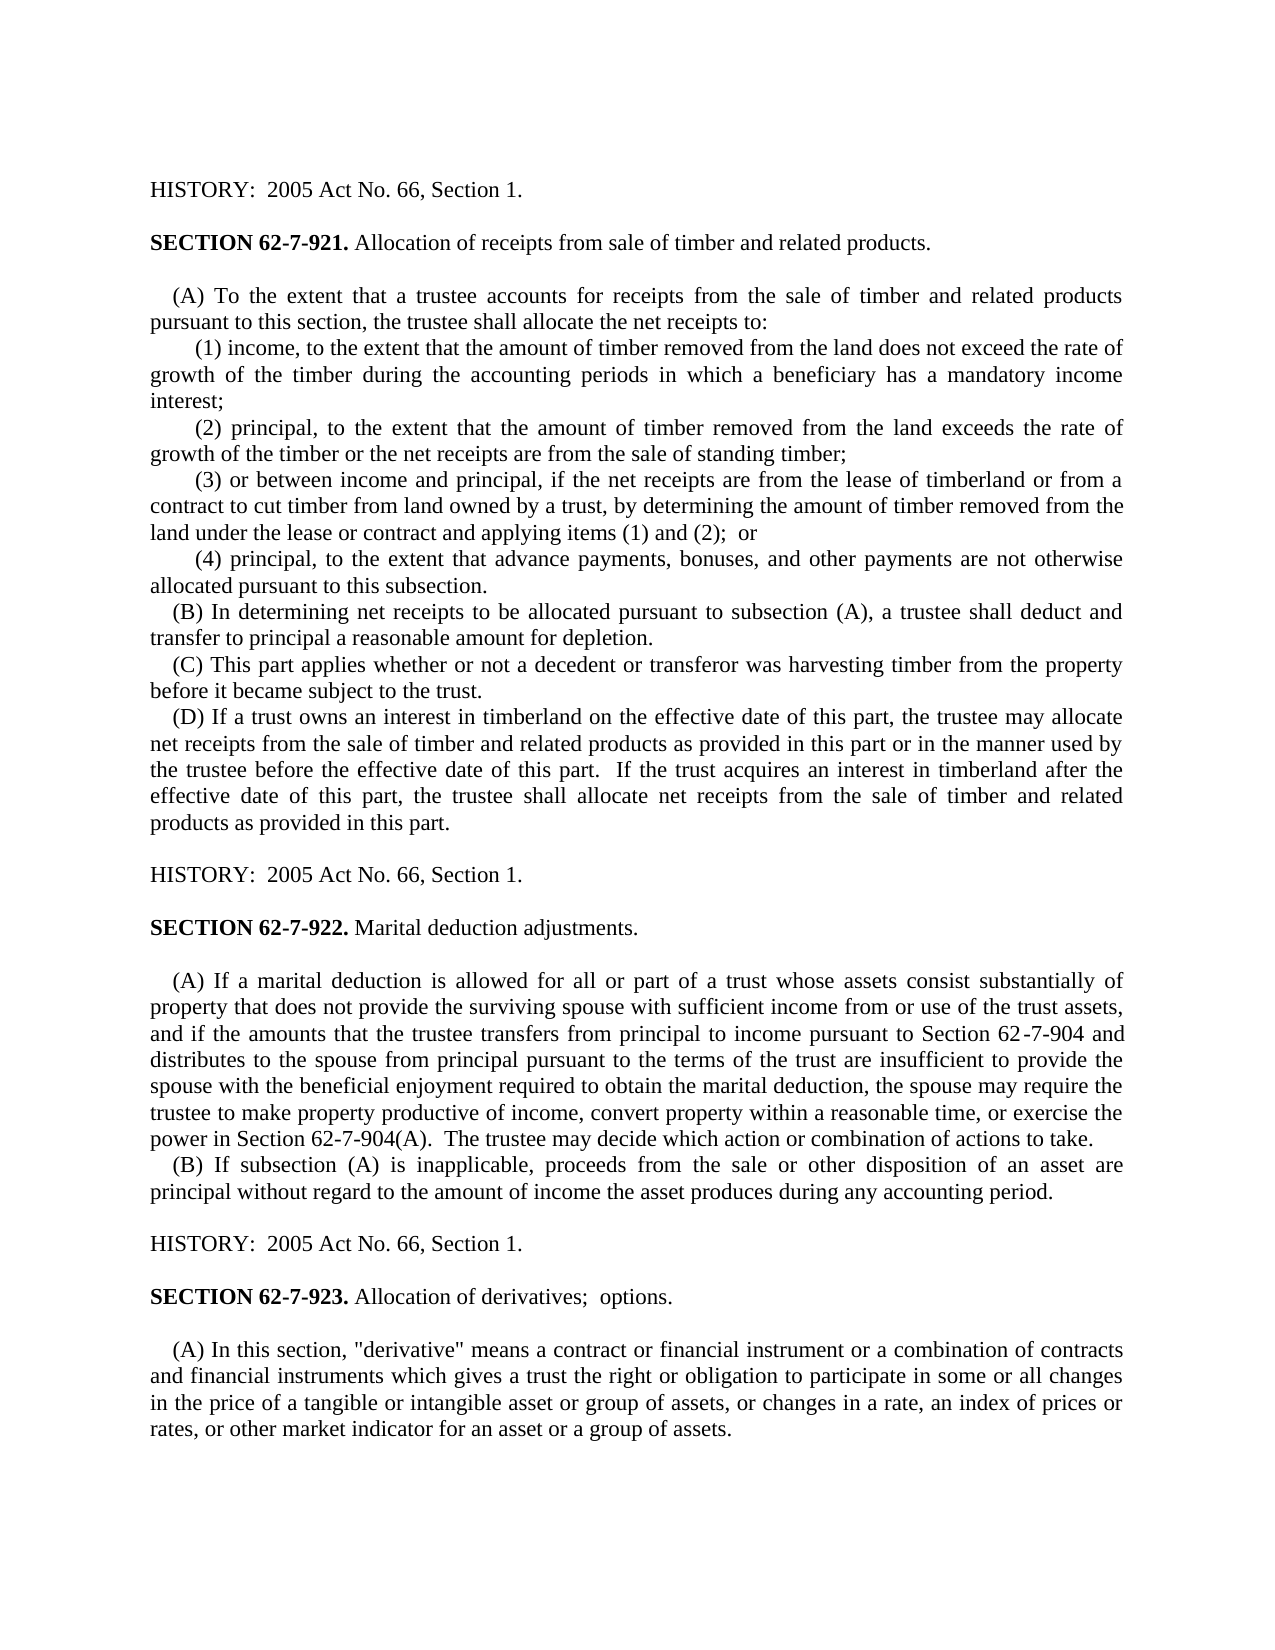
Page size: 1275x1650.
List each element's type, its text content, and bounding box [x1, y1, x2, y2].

text (3) or between income and principal, if the net receipts are from the lease of timberland or from a contract to cut timber from land owned by a trust, by determining the amount of timber removed from the land under the lease or contract and applying items (1) and (2); or [150, 466, 1125, 545]
text SECTION 62-7-921. Allocation of receipts from sale of timber and related products. [150, 229, 1125, 255]
text (B) If subsection (A) is inapplicable, proceeds from the sale or other disposition of an asset are principal without regard to the amount of income the asset produces during any accounting period. [150, 1151, 1125, 1204]
text (D) If a trust owns an interest in timberland on the effective date of this part, the trustee may allocate net receipts from the sale of timber and related products as provided in this part or in the manner used by the trustee before the effective date of this part. If the trust acquires an interest in timberland after the effective date of this part, the trustee shall allocate net receipts from the sale of timber and related products as provided in this part. [150, 703, 1125, 835]
text (A) If a marital deduction is allowed for all or part of a trust whose assets consist substantially of property that does not provide the surviving spouse with sufficient income from or use of the trust assets, and if the amounts that the trustee transfers from principal to income pursuant to Section 62-7-904 and distributes to the spouse from principal pursuant to the terms of the trust are insufficient to provide the spouse with the beneficial enjoyment required to obtain the marital deduction, the spouse may require the trustee to make property productive of income, convert property within a reasonable time, or exercise the power in Section 62-7-904(A). The trustee may decide which action or combination of actions to take. [150, 967, 1125, 1151]
text HISTORY: 2005 Act No. 66, Section 1. [150, 176, 1125, 203]
text (C) This part applies whether or not a decedent or transferor was harvesting timber from the property before it became subject to the trust. [150, 651, 1125, 703]
text (A) In this section, "derivative" means a contract or financial instrument or a combination of contracts and financial instruments which gives a trust the right or obligation to participate in some or all changes in the price of a tangible or intangible asset or group of assets, or changes in a rate, an index of prices or rates, or other market indicator for an asset or a group of assets. [150, 1336, 1125, 1441]
text (1) income, to the extent that the amount of timber removed from the land does not exceed the rate of growth of the timber during the accounting periods in which a beneficiary has a mandatory income interest; [150, 334, 1125, 413]
text (B) In determining net receipts to be allocated pursuant to subsection (A), a trustee shall deduct and transfer to principal a reasonable amount for depletion. [150, 598, 1125, 651]
text SECTION 62-7-922. Marital deduction adjustments. [150, 914, 1125, 941]
text HISTORY: 2005 Act No. 66, Section 1. [150, 862, 1125, 888]
text HISTORY: 2005 Act No. 66, Section 1. [150, 1231, 1125, 1257]
text (4) principal, to the extent that advance payments, bonuses, and other payments are not otherwise allocated pursuant to this subsection. [150, 545, 1125, 598]
text (A) To the extent that a trustee accounts for receipts from the sale of timber and related products pursuant to this section, the trustee shall allocate the net receipts to: [150, 282, 1125, 334]
text (2) principal, to the extent that the amount of timber removed from the land exceeds the rate of growth of the timber or the net receipts are from the sale of standing timber; [150, 413, 1125, 466]
text SECTION 62-7-923. Allocation of derivatives; options. [150, 1283, 1125, 1309]
